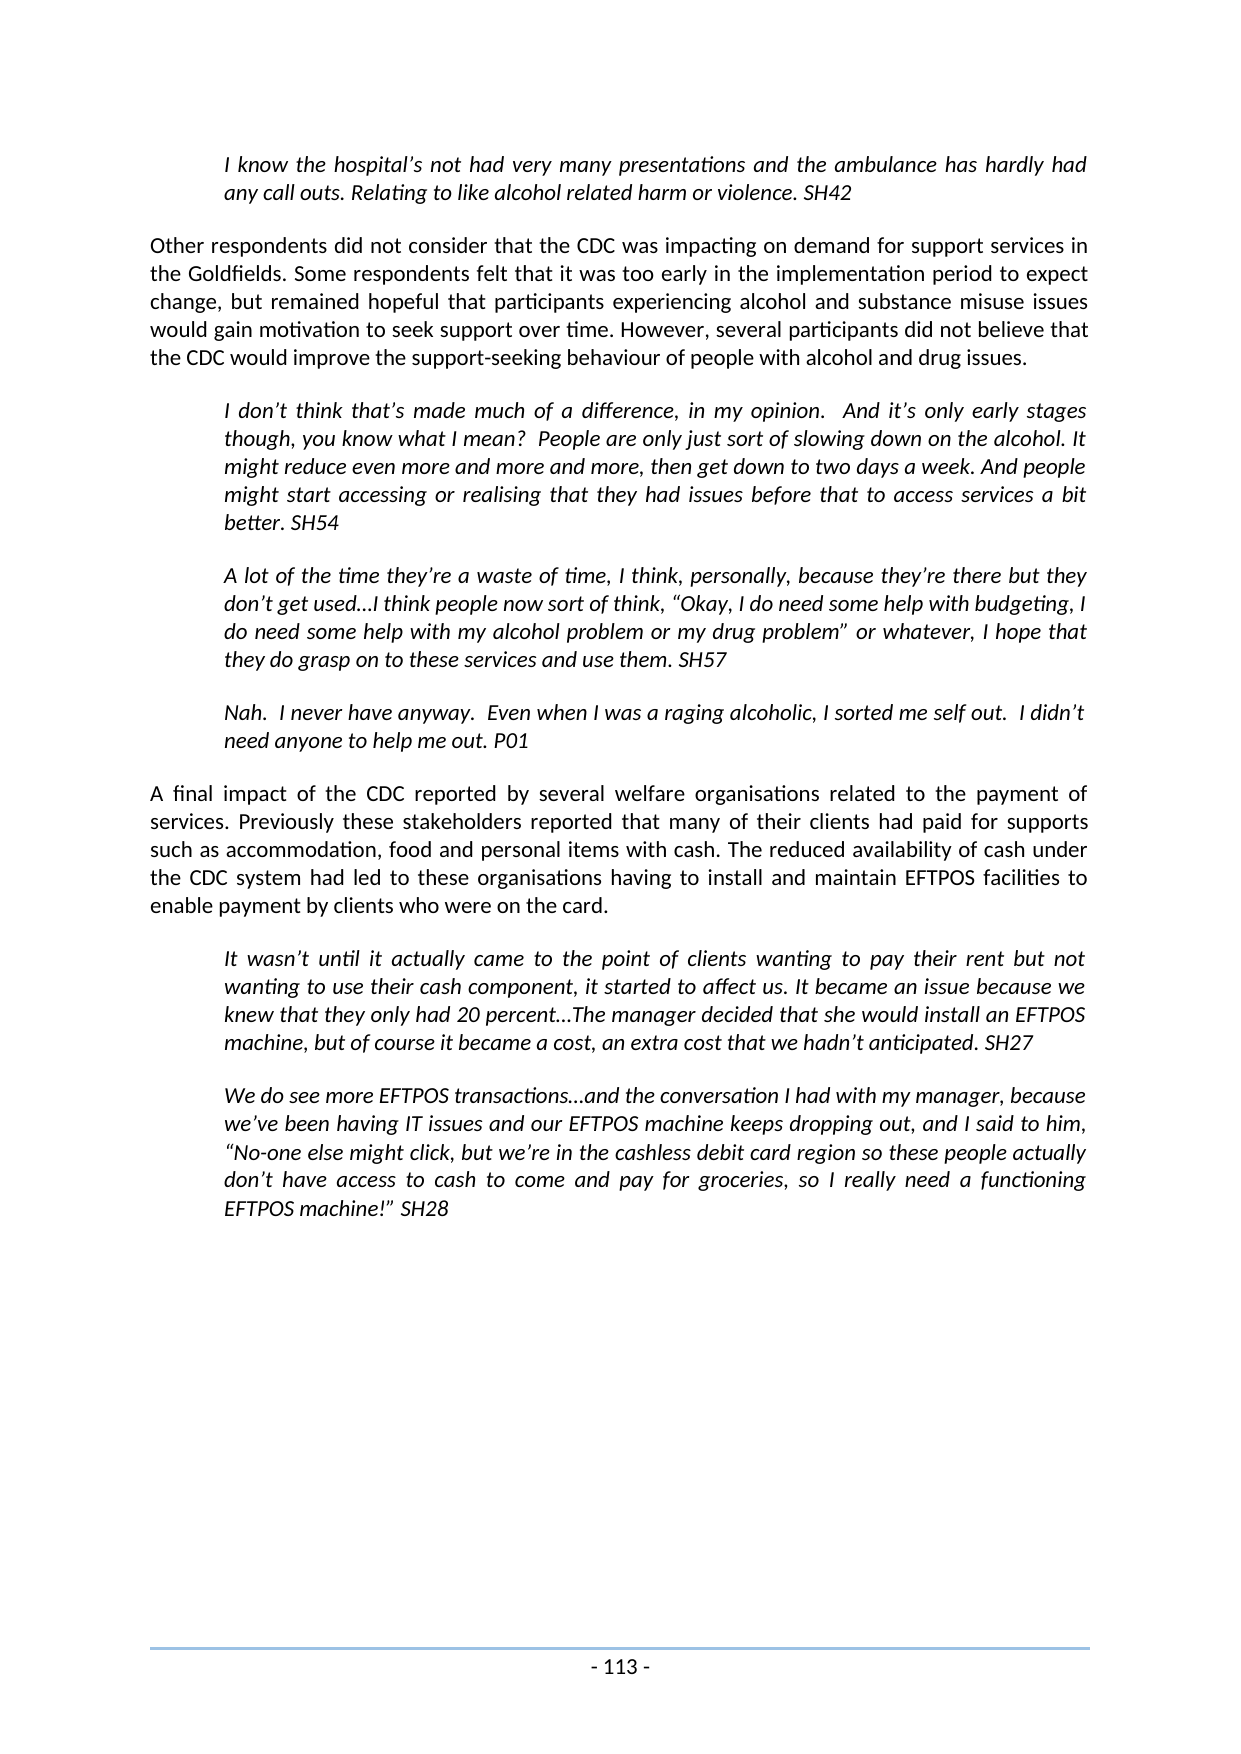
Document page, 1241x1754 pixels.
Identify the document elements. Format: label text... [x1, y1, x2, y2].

text Other respondents did not consider that the CDC was impacting on demand for support services in the Goldfields. Some respondents felt that it was too early in the implementation period to expect change, but remained hopeful that participants experiencing alcohol and substance misuse issues would gain motivation to seek support over time. However, several participants did not believe that the CDC would improve the support-seeking behaviour of people with alcohol and drug issues. [150, 231, 1090, 371]
text It wasn’t until it actually came to the point of clients wanting to pay their rent but not wanting to use their cash component, it started to affect us. It became an issue because we knew that they only had 20 percent…The manager decided that she would install an EFTPOS machine, but of course it became a cost, an extra cost that we hadn’t anticipated. SH27 [224, 944, 1090, 1057]
text I don’t think that’s made much of a difference, in my opinion. And it’s only early stages though, you know what I mean? People are only just sort of slowing down on the alcohol. It might reduce even more and more and more, then get down to two days a week. And people might start accessing or realising that they had issues before that to access services a bit better. SH54 [224, 396, 1090, 536]
text Nah. I never have anyway. Even when I was a raging alcoholic, I sorted me self out. I didn’t need anyone to help me out. P01 [224, 698, 1090, 754]
text We do see more EFTPOS transactions…and the conversation I had with my manager, because we’ve been having IT issues and our EFTPOS machine keeps dropping out, and I said to him, “No-one else might click, but we’re in the cashless debit card region so these people actually don’t have access to cash to come and pay for groceries, so I really need a functioning EFTPOS machine!” SH28 [224, 1082, 1090, 1222]
text I know the hospital’s not had very many presentations and the ambulance has hardly had any call outs. Relating to like alcohol related harm or violence. SH42 [224, 150, 1090, 206]
text A lot of the time they’re a waste of time, I think, personally, because they’re there but they don’t get used…I think people now sort of think, “Okay, I do need some help with budgeting, I do need some help with my alcohol problem or my drug problem” or whatever, I hope that they do grasp on to these services and use them. SH57 [224, 561, 1090, 673]
text A final impact of the CDC reported by several welfare organisations related to the payment of services. Previously these stakeholders reported that many of their clients had paid for supports such as accommodation, food and personal items with cash. The reduced availability of cash under the CDC system had led to these organisations having to install and maintain EFTPOS facilities to enable payment by clients who were on the card. [150, 779, 1090, 919]
